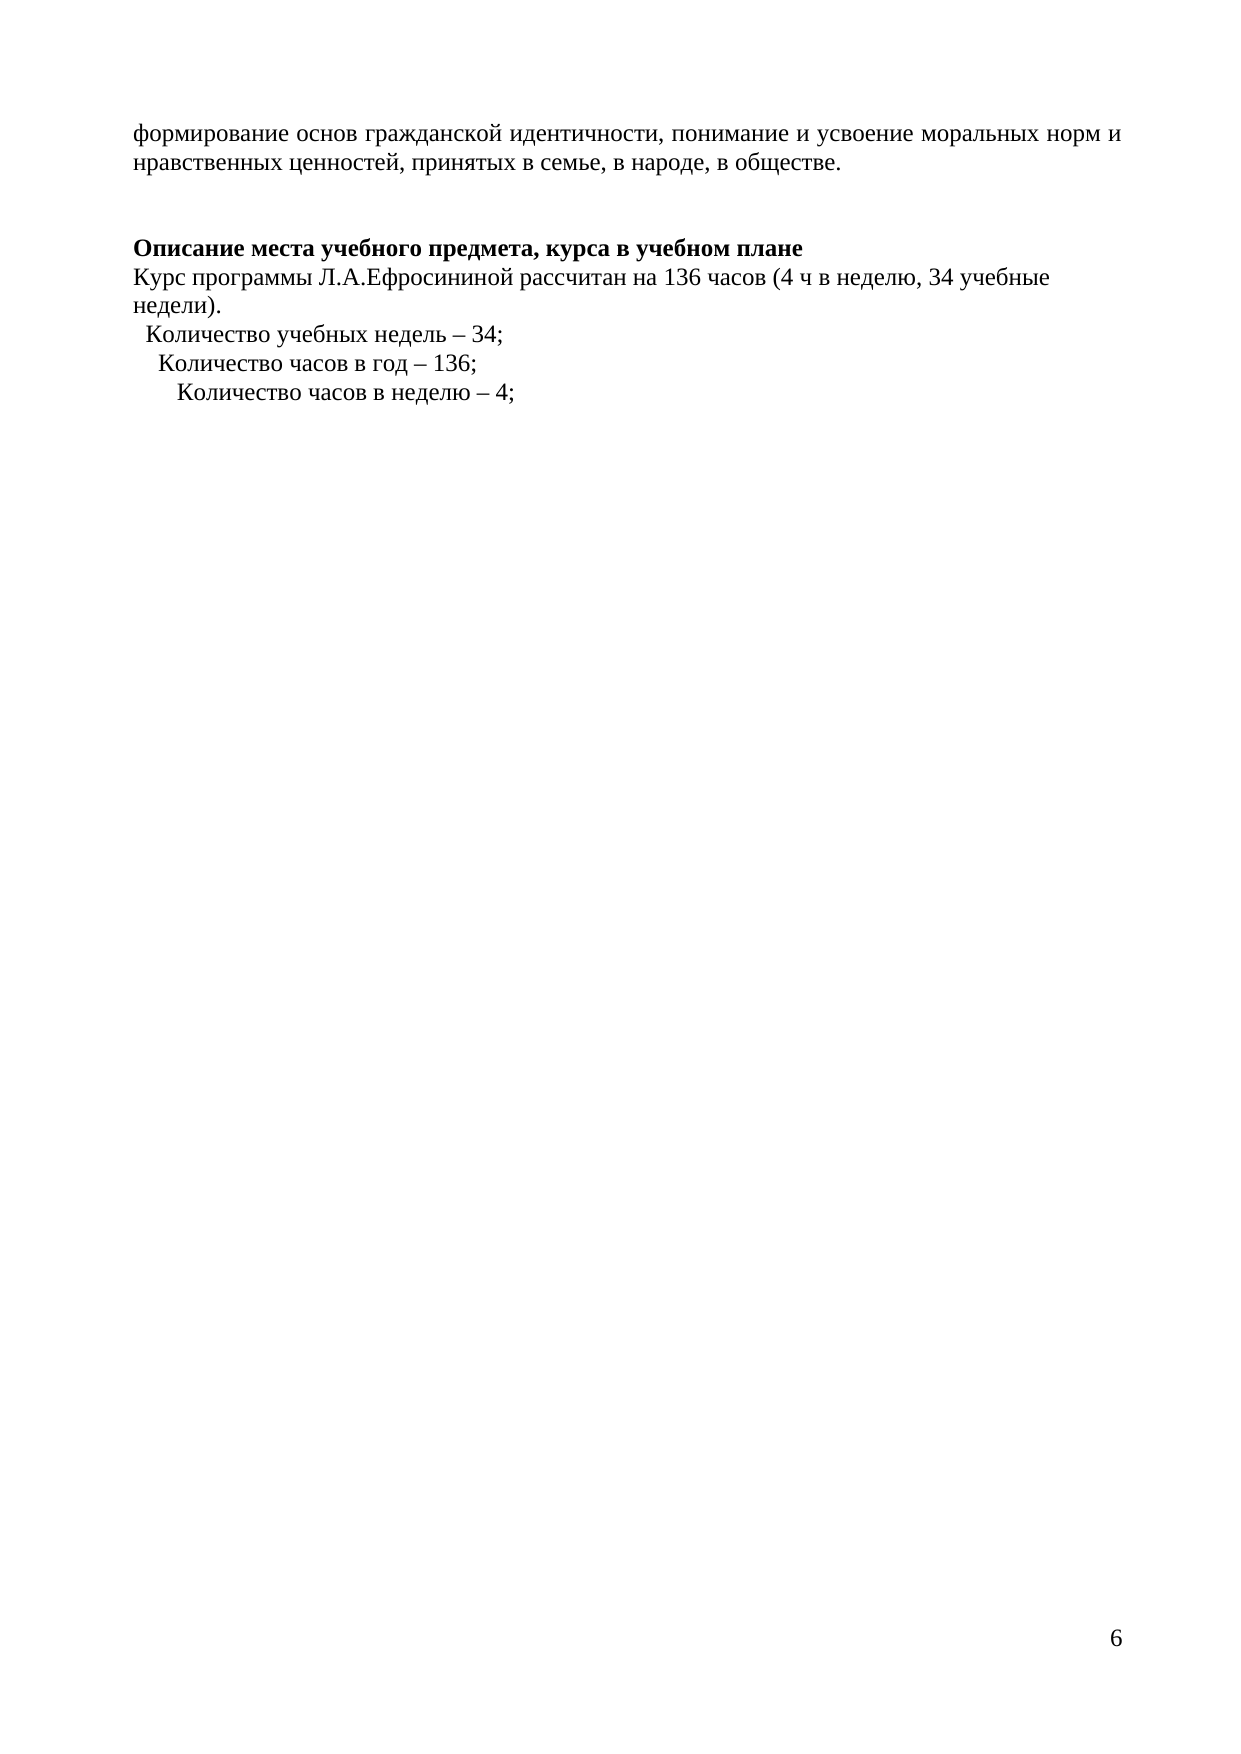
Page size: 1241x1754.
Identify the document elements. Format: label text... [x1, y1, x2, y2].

text Количество часов в неделю – 4; [133, 377, 1122, 406]
text Количество учебных недель – 34; [133, 319, 1122, 348]
text Количество часов в год – 136; [133, 348, 1122, 377]
text Описание места учебного предмета, курса в учебном плане [133, 233, 1122, 262]
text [133, 118, 1122, 176]
text Курс программы Л.А.Ефросининой рассчитан на 136 часов (4 ч в неделю, 34 учебные недели). [133, 262, 1122, 319]
